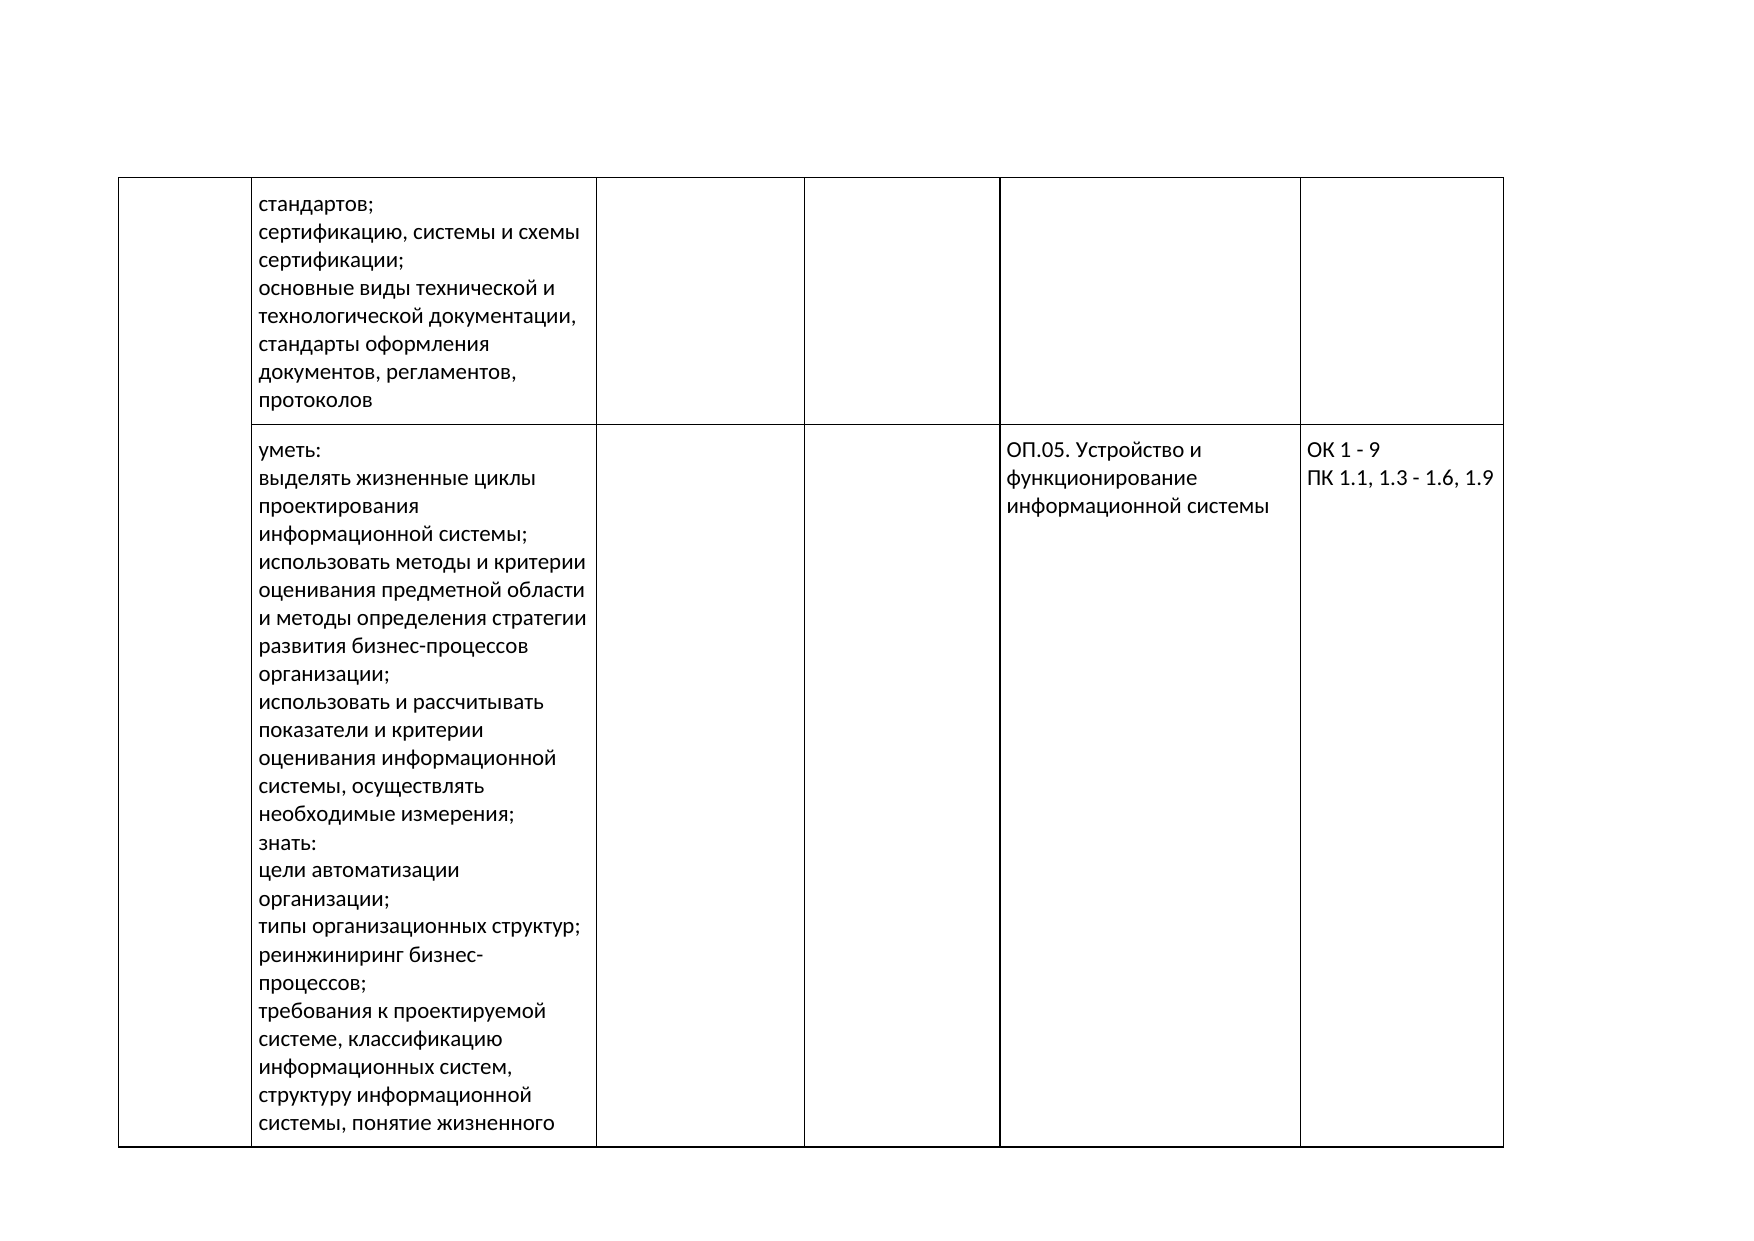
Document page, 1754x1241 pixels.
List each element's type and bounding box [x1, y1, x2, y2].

table_cell [252, 178, 596, 424]
table_cell [252, 425, 596, 1146]
table_cell [1001, 178, 1300, 424]
table_cell [1001, 425, 1300, 1146]
table_cell [1301, 425, 1503, 1146]
table_cell [1301, 178, 1503, 424]
table_cell [597, 425, 804, 1146]
table_cell [805, 425, 999, 1146]
table_cell [597, 178, 804, 424]
table_cell [805, 178, 999, 424]
